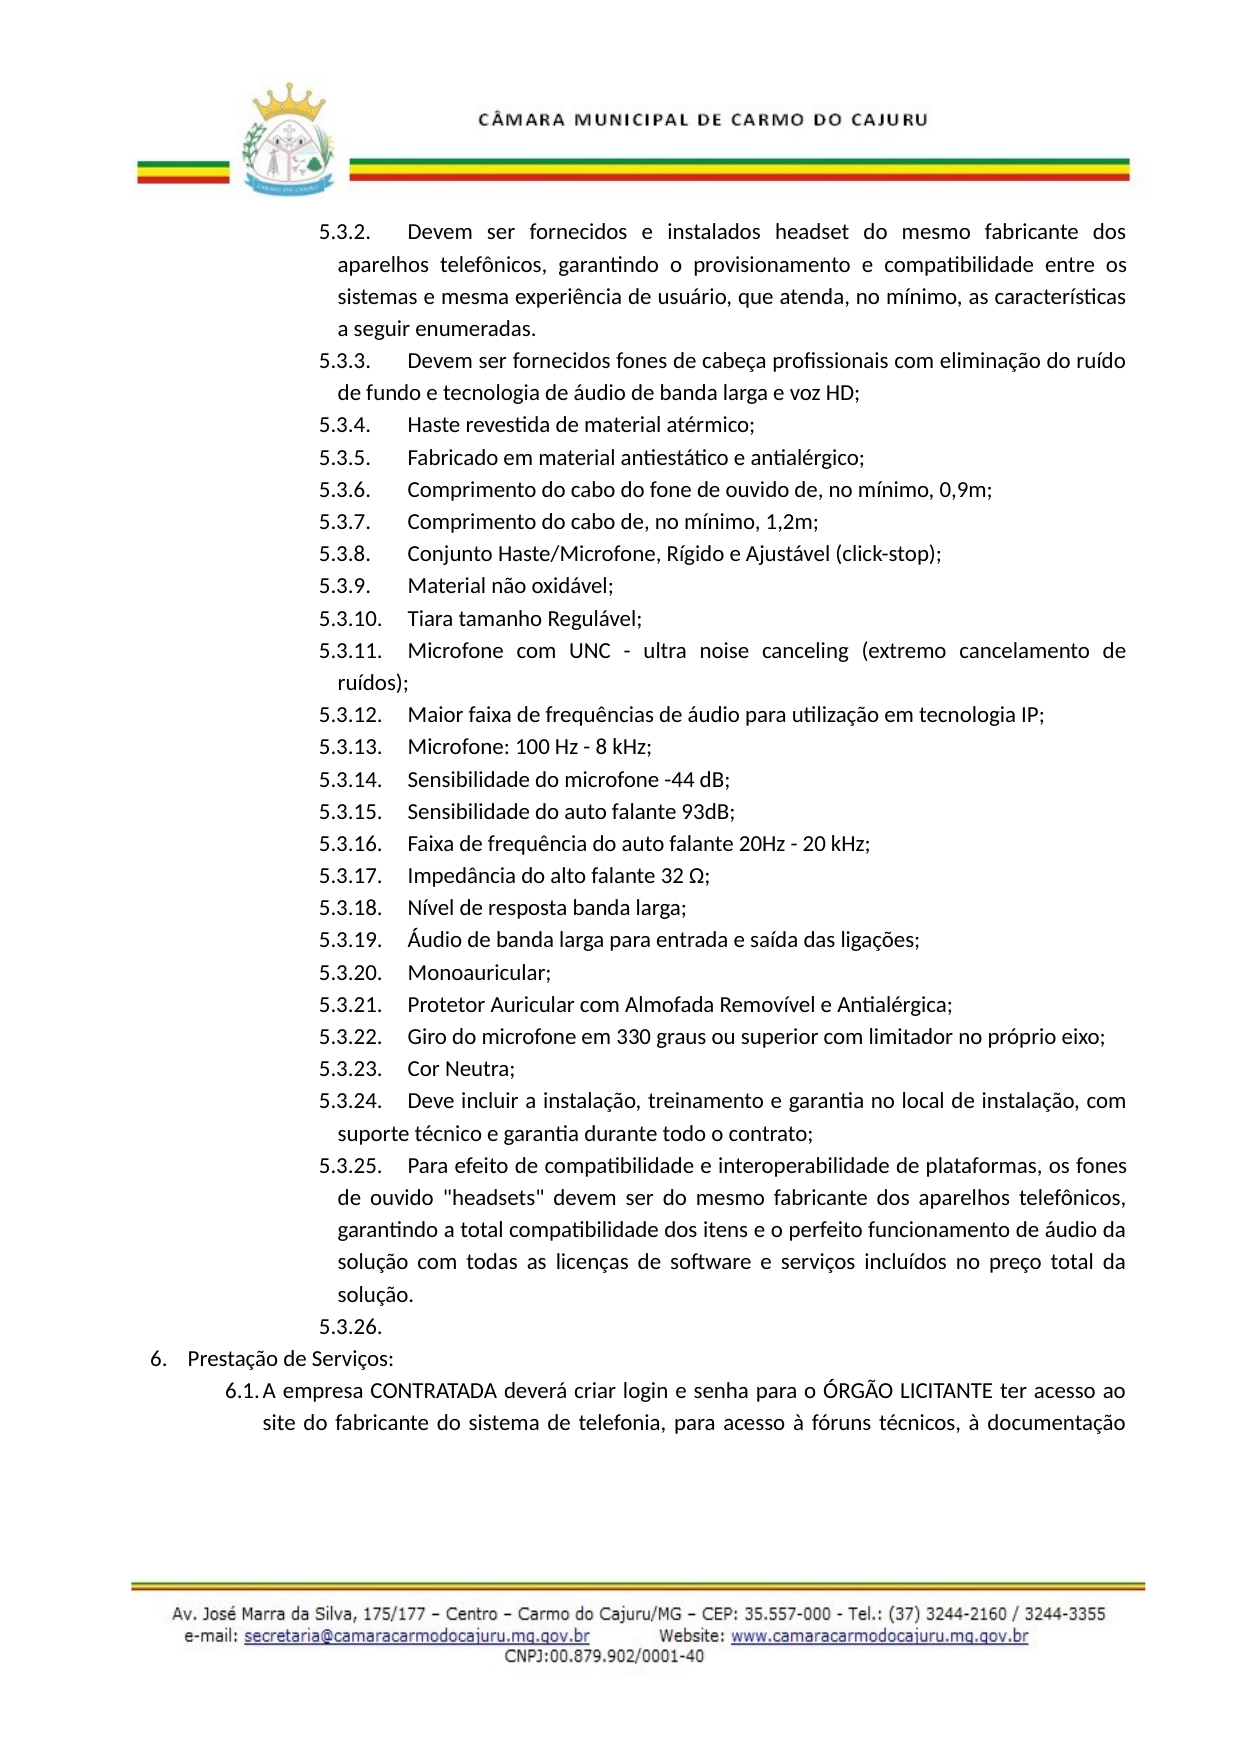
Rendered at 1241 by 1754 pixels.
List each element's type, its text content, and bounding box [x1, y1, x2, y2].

list Conjunto Haste/Microfone, Rígido e Ajustável (click-stop); [319, 539, 1128, 567]
list Nível de resposta banda larga; [319, 893, 1128, 921]
list Tiara tamanho Regulável; [319, 604, 1128, 632]
list Faixa de frequência do auto falante 20Hz - 20 kHz; [319, 829, 1128, 857]
list Prestação de Serviços: [150, 1344, 1128, 1372]
list Impedância do alto falante 32 Ω; [319, 861, 1128, 889]
list Comprimento do cabo de, no mínimo, 1,2m; [319, 507, 1128, 535]
list Deve incluir a instalação, treinamento e garantia no local de instalação, com suporte técnico e garantia durante todo o contrato; [319, 1087, 1128, 1147]
list Áudio de banda larga para entrada e saída das ligações; [319, 926, 1128, 954]
list Fabricado em material antiestático e antialérgico; [319, 443, 1128, 471]
list Monoauricular; [319, 958, 1128, 986]
list Material não oxidável; [319, 572, 1128, 599]
list Para efeito de compatibilidade e interoperabilidade de plataformas, os fones de ouvido "headsets" devem ser do mesmo fabricante dos aparelhos telefônicos, garantindo a total compatibilidade dos itens e o perfeito funcionamento de áudio da solução com todas as licenças de software e serviços incluídos no preço total da solução. [319, 1151, 1128, 1308]
list Sensibilidade do auto falante 93dB; [319, 797, 1128, 825]
list Cor Neutra; [319, 1054, 1128, 1082]
list Microfone com UNC - ultra noise canceling (extremo cancelamento de ruídos); [319, 636, 1128, 696]
list Devem ser fornecidos e instalados headset do mesmo fabricante dos aparelhos telefônicos, garantindo o provisionamento e compatibilidade entre os sistemas e mesma experiência de usuário, que atenda, no mínimo, as características a seguir enumeradas. [319, 218, 1128, 342]
list Haste revestida de material atérmico; [319, 411, 1128, 439]
list Maior faixa de frequências de áudio para utilização em tecnologia IP; [319, 700, 1128, 728]
list Comprimento do cabo do fone de ouvido de, no mínimo, 0,9m; [319, 475, 1128, 503]
list Microfone: 100 Hz - 8 kHz; [319, 732, 1128, 761]
list Giro do microfone em 330 graus ou superior com limitador no próprio eixo; [319, 1022, 1128, 1050]
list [225, 1376, 1128, 1436]
list Protetor Auricular com Almofada Removível e Antialérgica; [319, 990, 1128, 1018]
list Sensibilidade do microfone -44 dB; [319, 765, 1128, 793]
list Devem ser fornecidos fones de cabeça profissionais com eliminação do ruído de fundo e tecnologia de áudio de banda larga e voz HD; [319, 346, 1128, 406]
